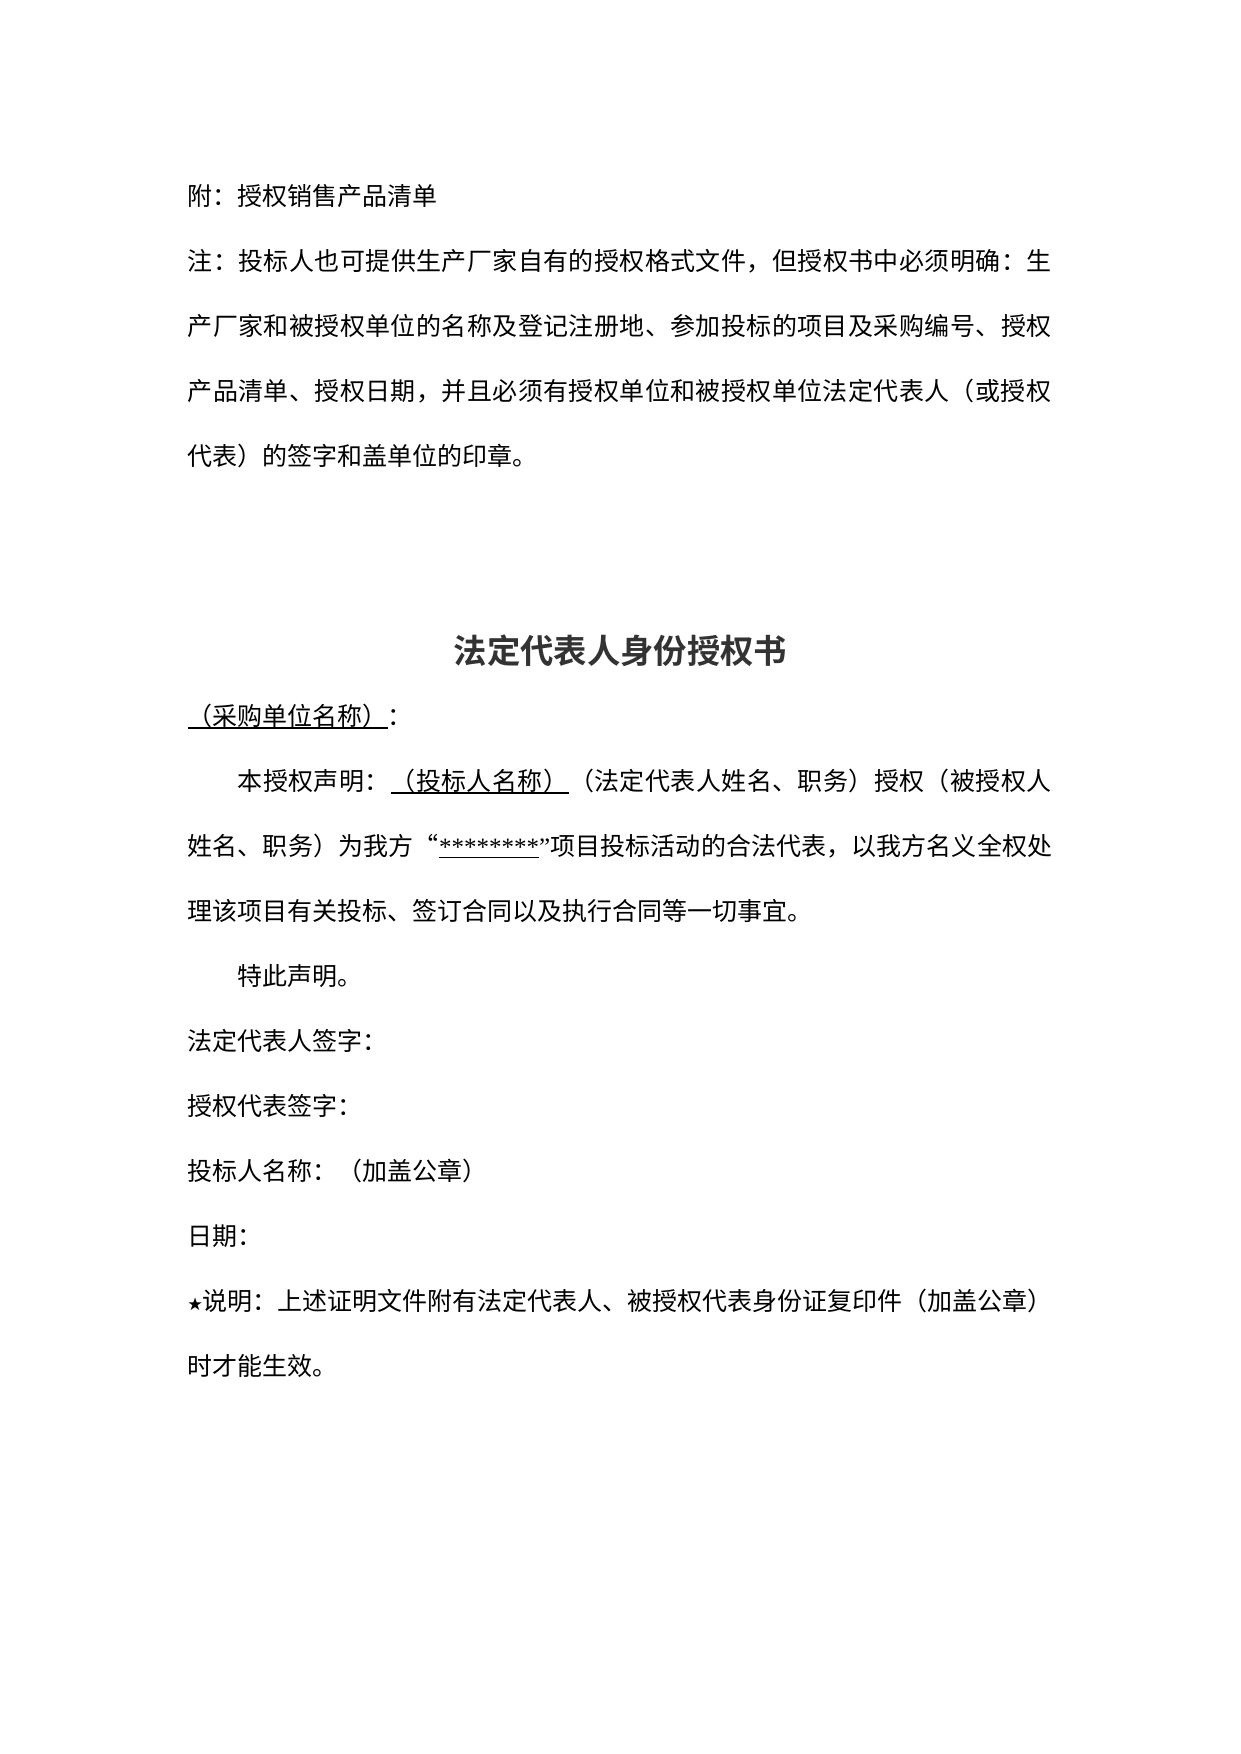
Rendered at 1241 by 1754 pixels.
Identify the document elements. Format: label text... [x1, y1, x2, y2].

text 授权代表签字： [187, 1072, 1053, 1137]
text （采购单位名称）： [187, 682, 1053, 747]
text 特此声明。 [187, 942, 1053, 1007]
text 本授权声明：（投标人名称）（法定代表人姓名、职务）授权（被授权人姓名、职务）为我方“********”项目投标活动的合法代表，以我方名义全权处理该项目有关投标、签订合同以及执行合同等一切事宜。 [187, 747, 1053, 942]
text 日期： [187, 1202, 1053, 1267]
text ★说明：上述证明文件附有法定代表人、被授权代表身份证复印件（加盖公章）时才能生效。 [187, 1267, 1053, 1397]
text 法定代表人身份授权书 [187, 617, 1053, 682]
text 投标人名称：（加盖公章） [187, 1137, 1053, 1202]
text 法定代表人签字： [187, 1007, 1053, 1072]
text 注：投标人也可提供生产厂家自有的授权格式文件，但授权书中必须明确：生产厂家和被授权单位的名称及登记注册地、参加投标的项目及采购编号、授权产品清单、授权日期，并且必须有授权单位和被授权单位法定代表人（或授权代表）的签字和盖单位的印章。 [187, 227, 1053, 487]
text 附：授权销售产品清单 [187, 162, 1053, 227]
